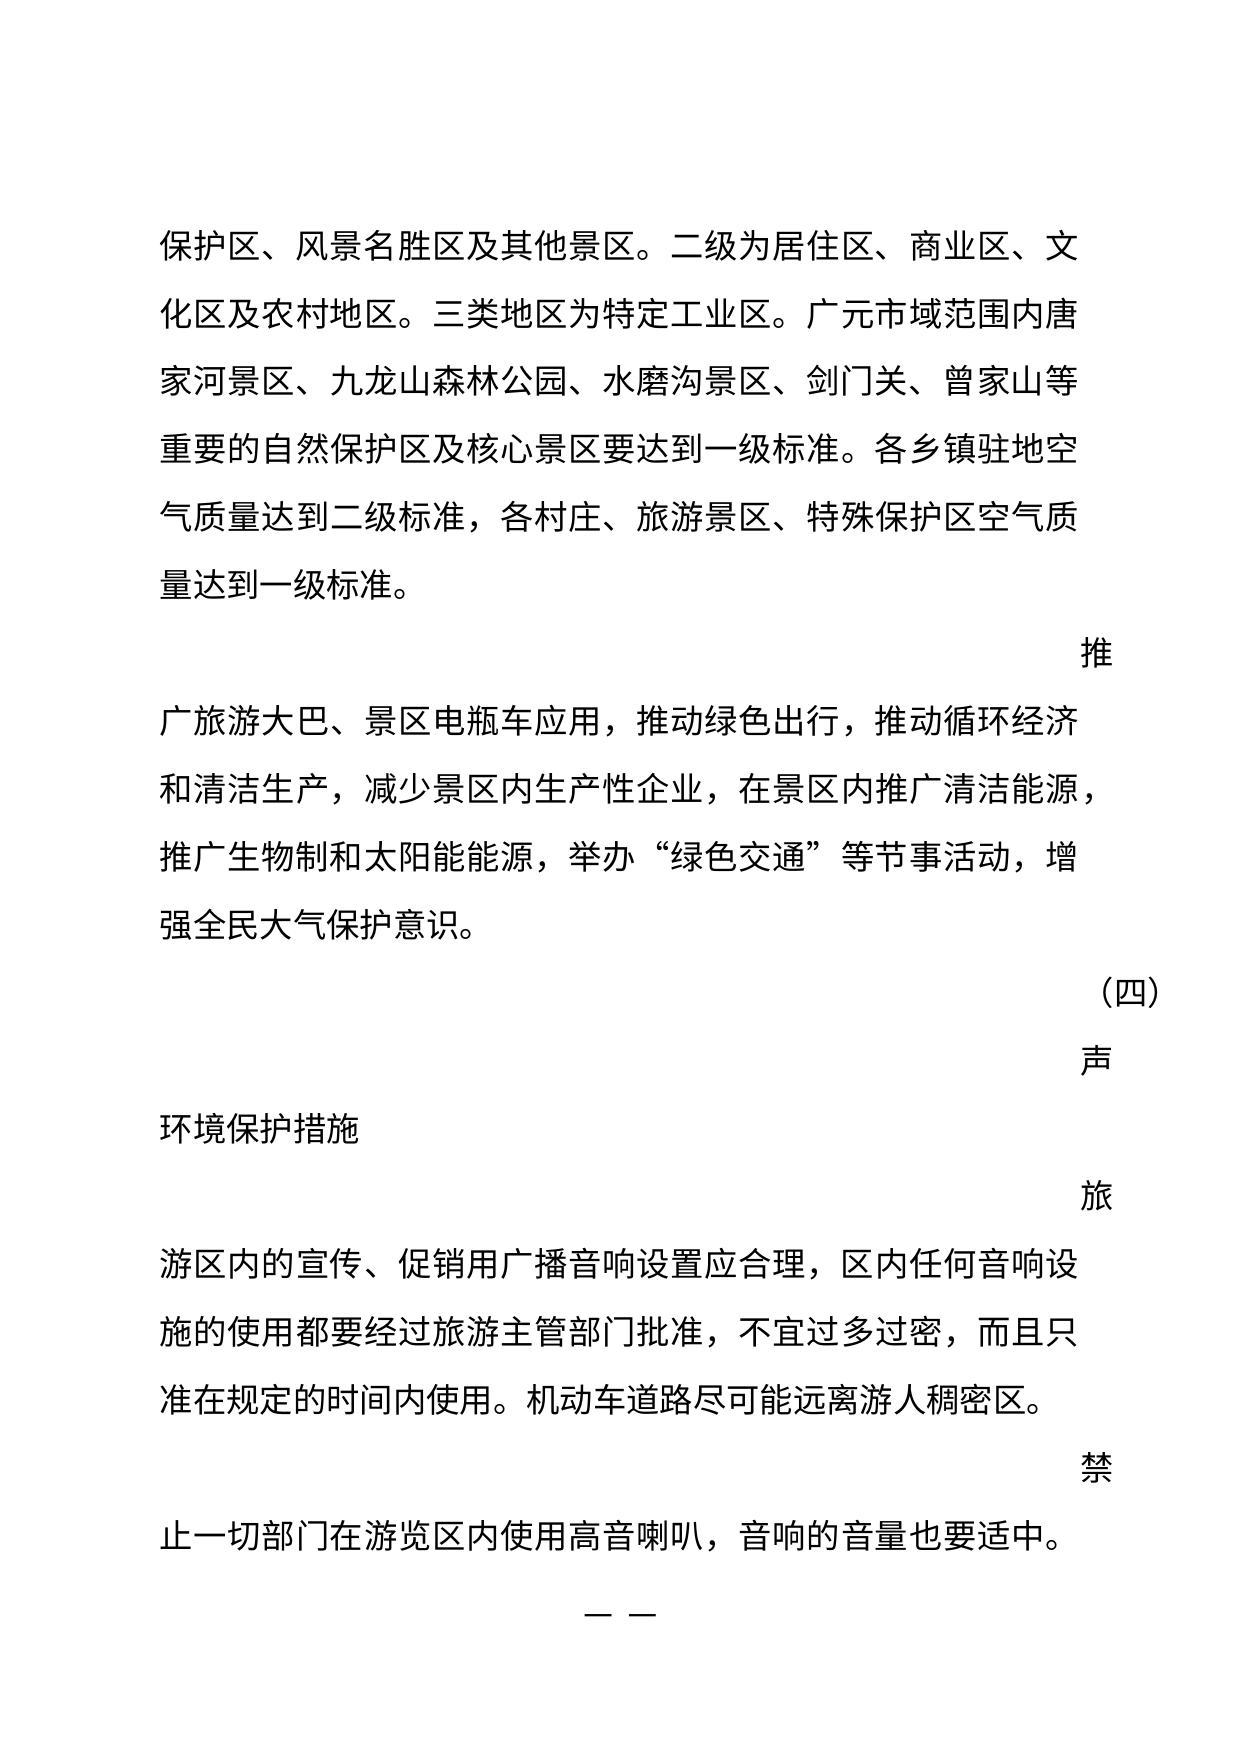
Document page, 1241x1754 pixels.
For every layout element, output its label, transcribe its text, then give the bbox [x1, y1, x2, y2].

subtitle 声环境保护措施 [159, 957, 1081, 1160]
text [159, 209, 1081, 617]
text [159, 1432, 1081, 1568]
text 推广旅游大巴、景区电瓶车应用，推动绿色出行，推动循环经济和清洁生产，减少景区内生产性企业，在景区内推广清洁能源，推广生物制和太阳能能源，举办“绿色交通”等节事活动，增强全民大气保护意识。 [159, 617, 1081, 957]
text 旅游区内的宣传、促销用广播音响设置应合理，区内任何音响设施的使用都要经过旅游主管部门批准，不宜过多过密，而且只准在规定的时间内使用。机动车道路尽可能远离游人稠密区。 [159, 1160, 1081, 1432]
